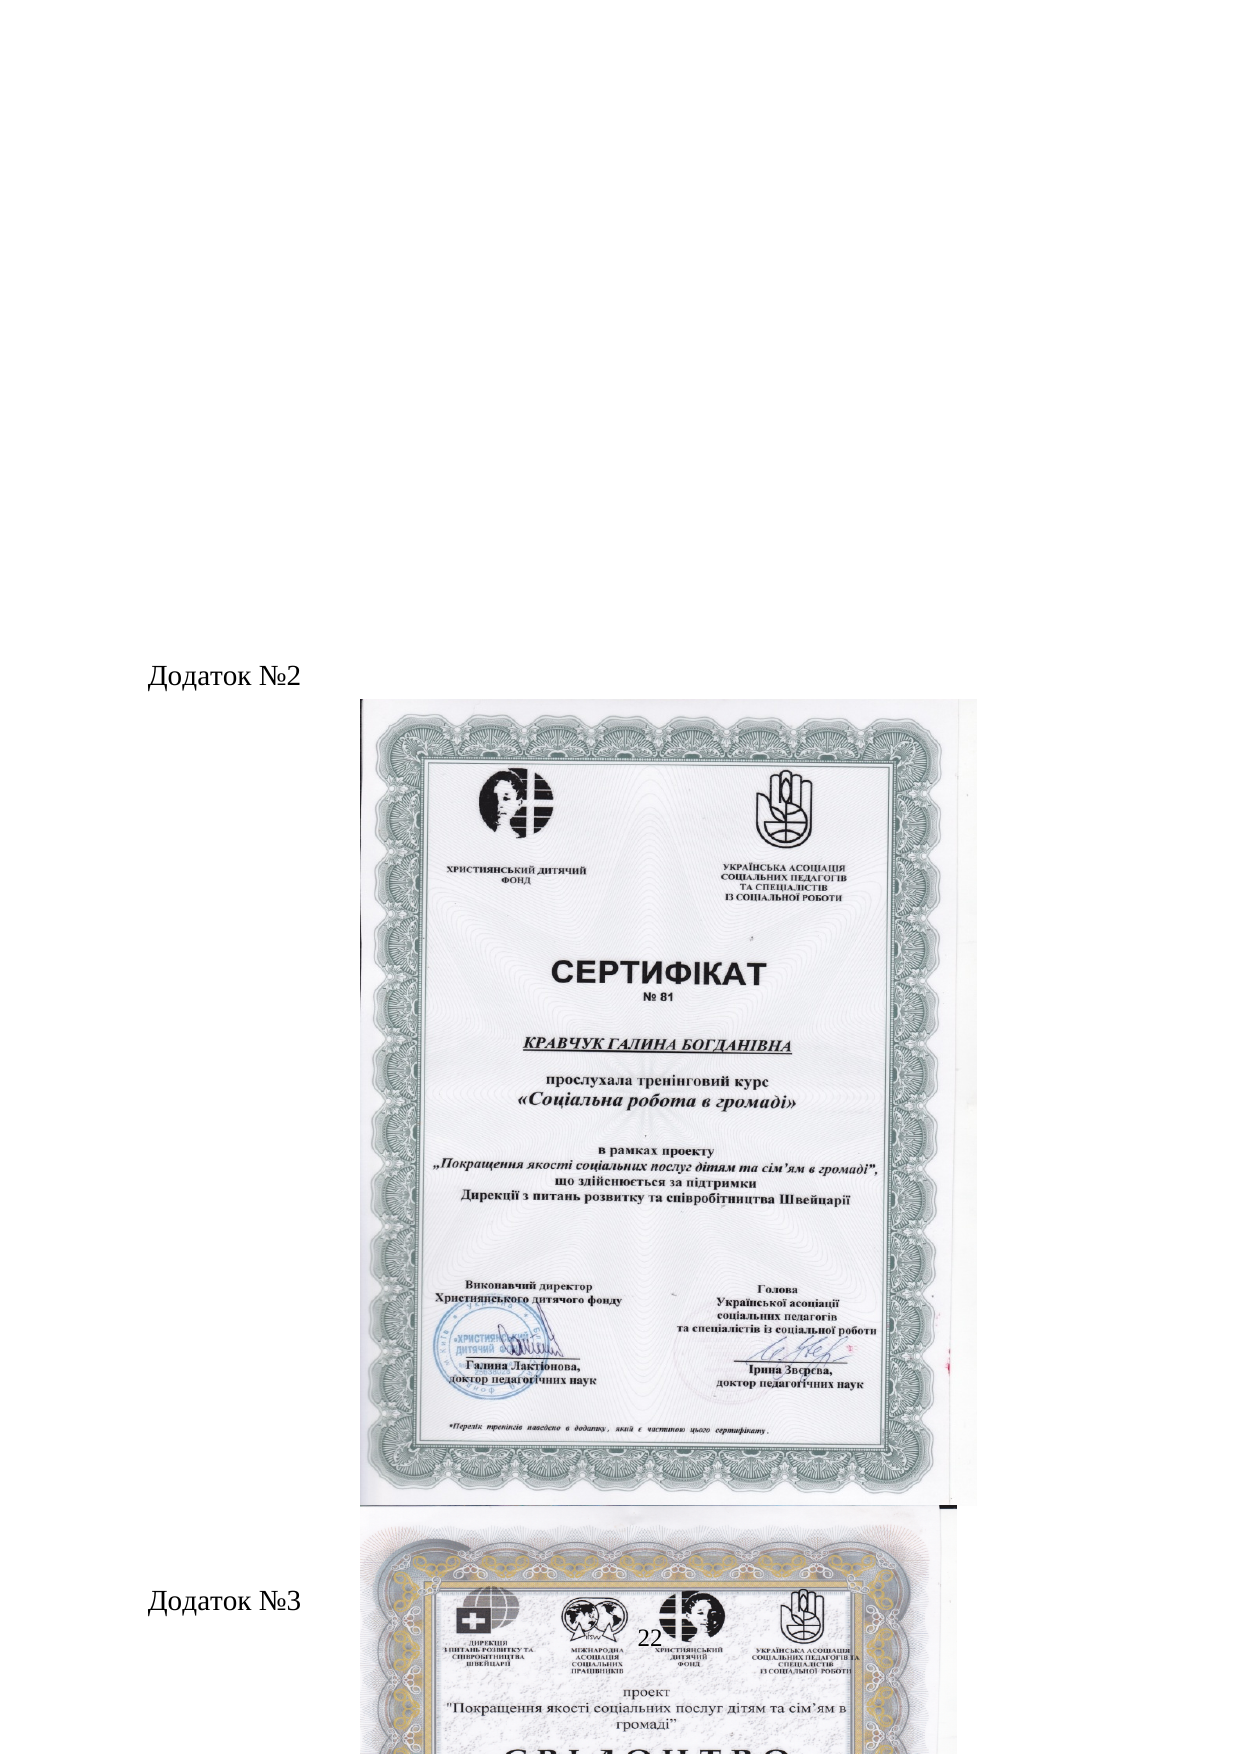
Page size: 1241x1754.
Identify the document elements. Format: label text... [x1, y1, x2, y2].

text Додаток №2 [148, 658, 1152, 691]
picture [360, 699, 977, 1583]
text Додаток №3 [148, 1583, 1152, 1616]
picture [360, 1616, 957, 1754]
